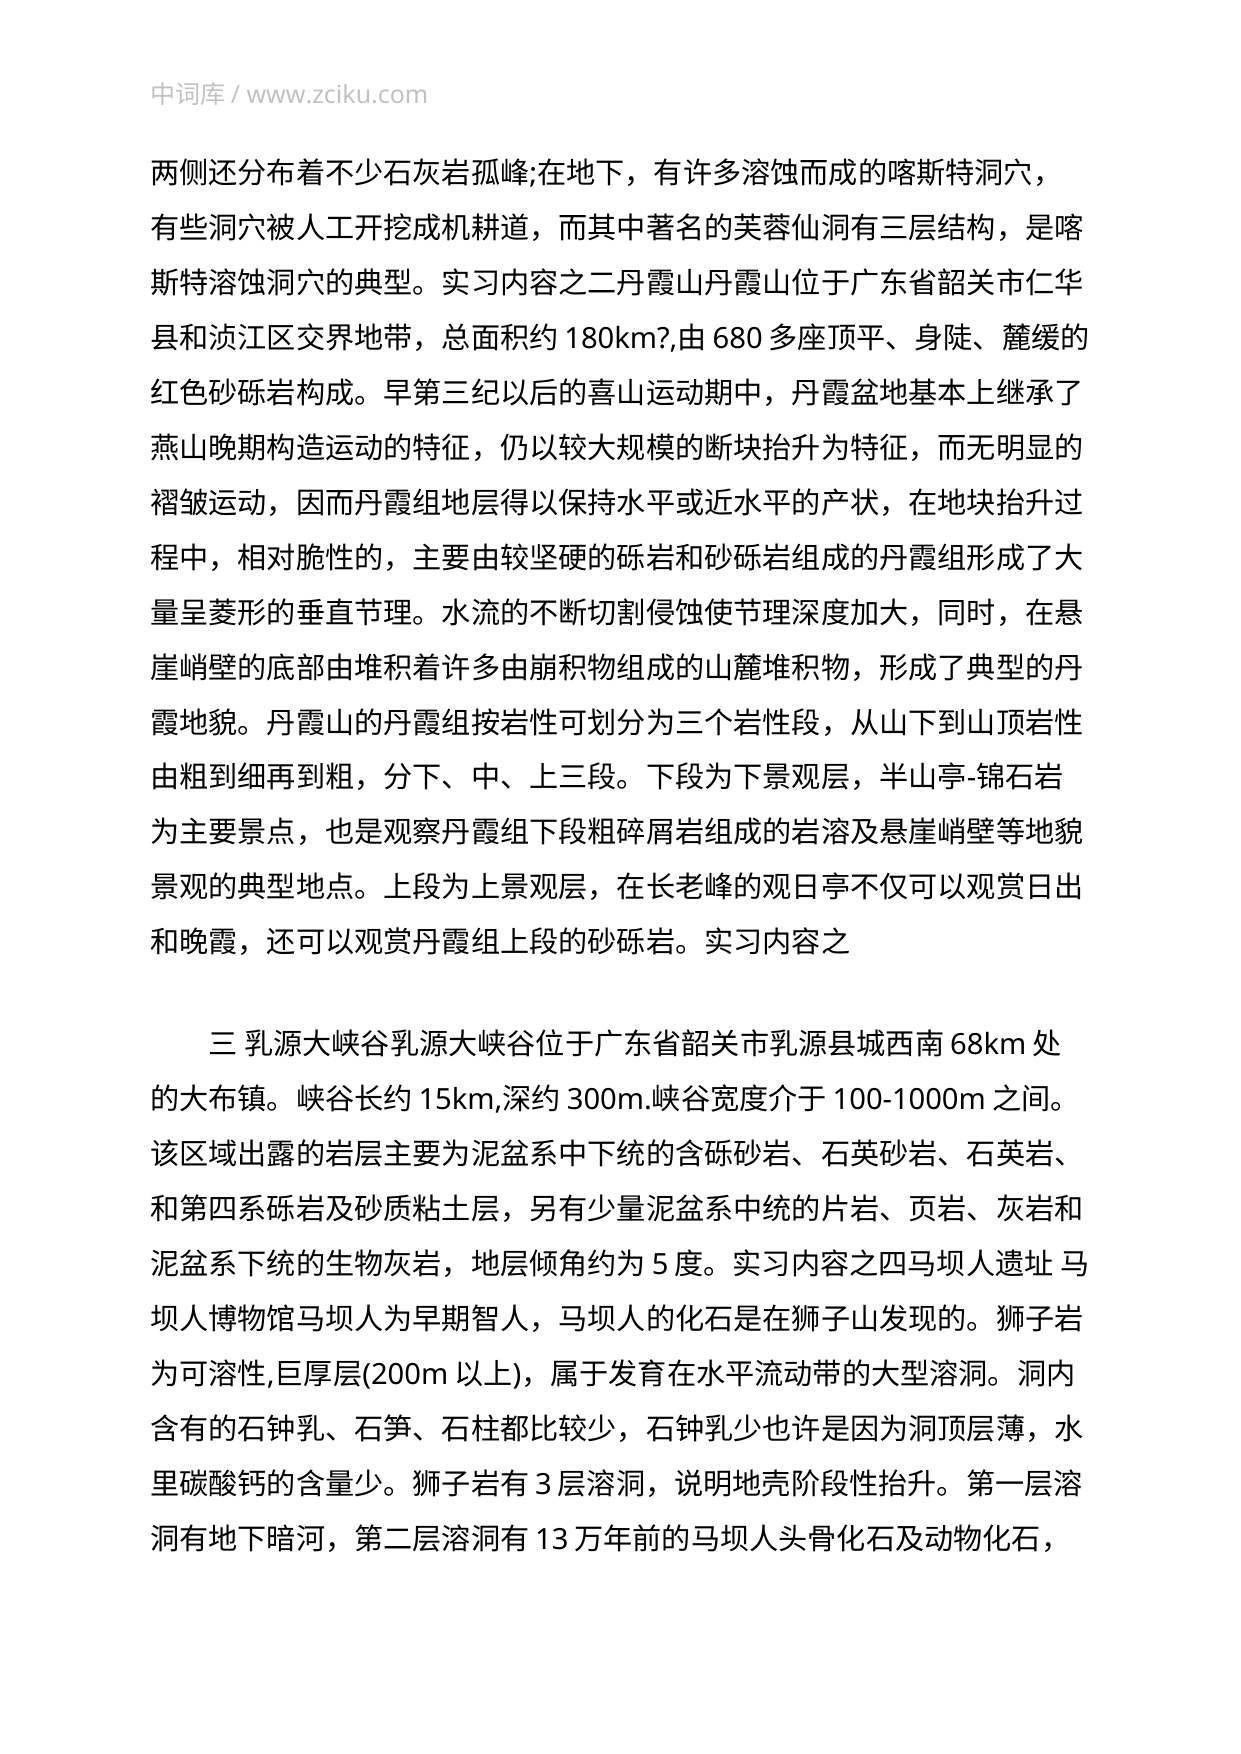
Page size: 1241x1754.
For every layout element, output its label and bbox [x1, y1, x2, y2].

text [150, 1021, 1090, 1558]
text [150, 150, 1090, 961]
